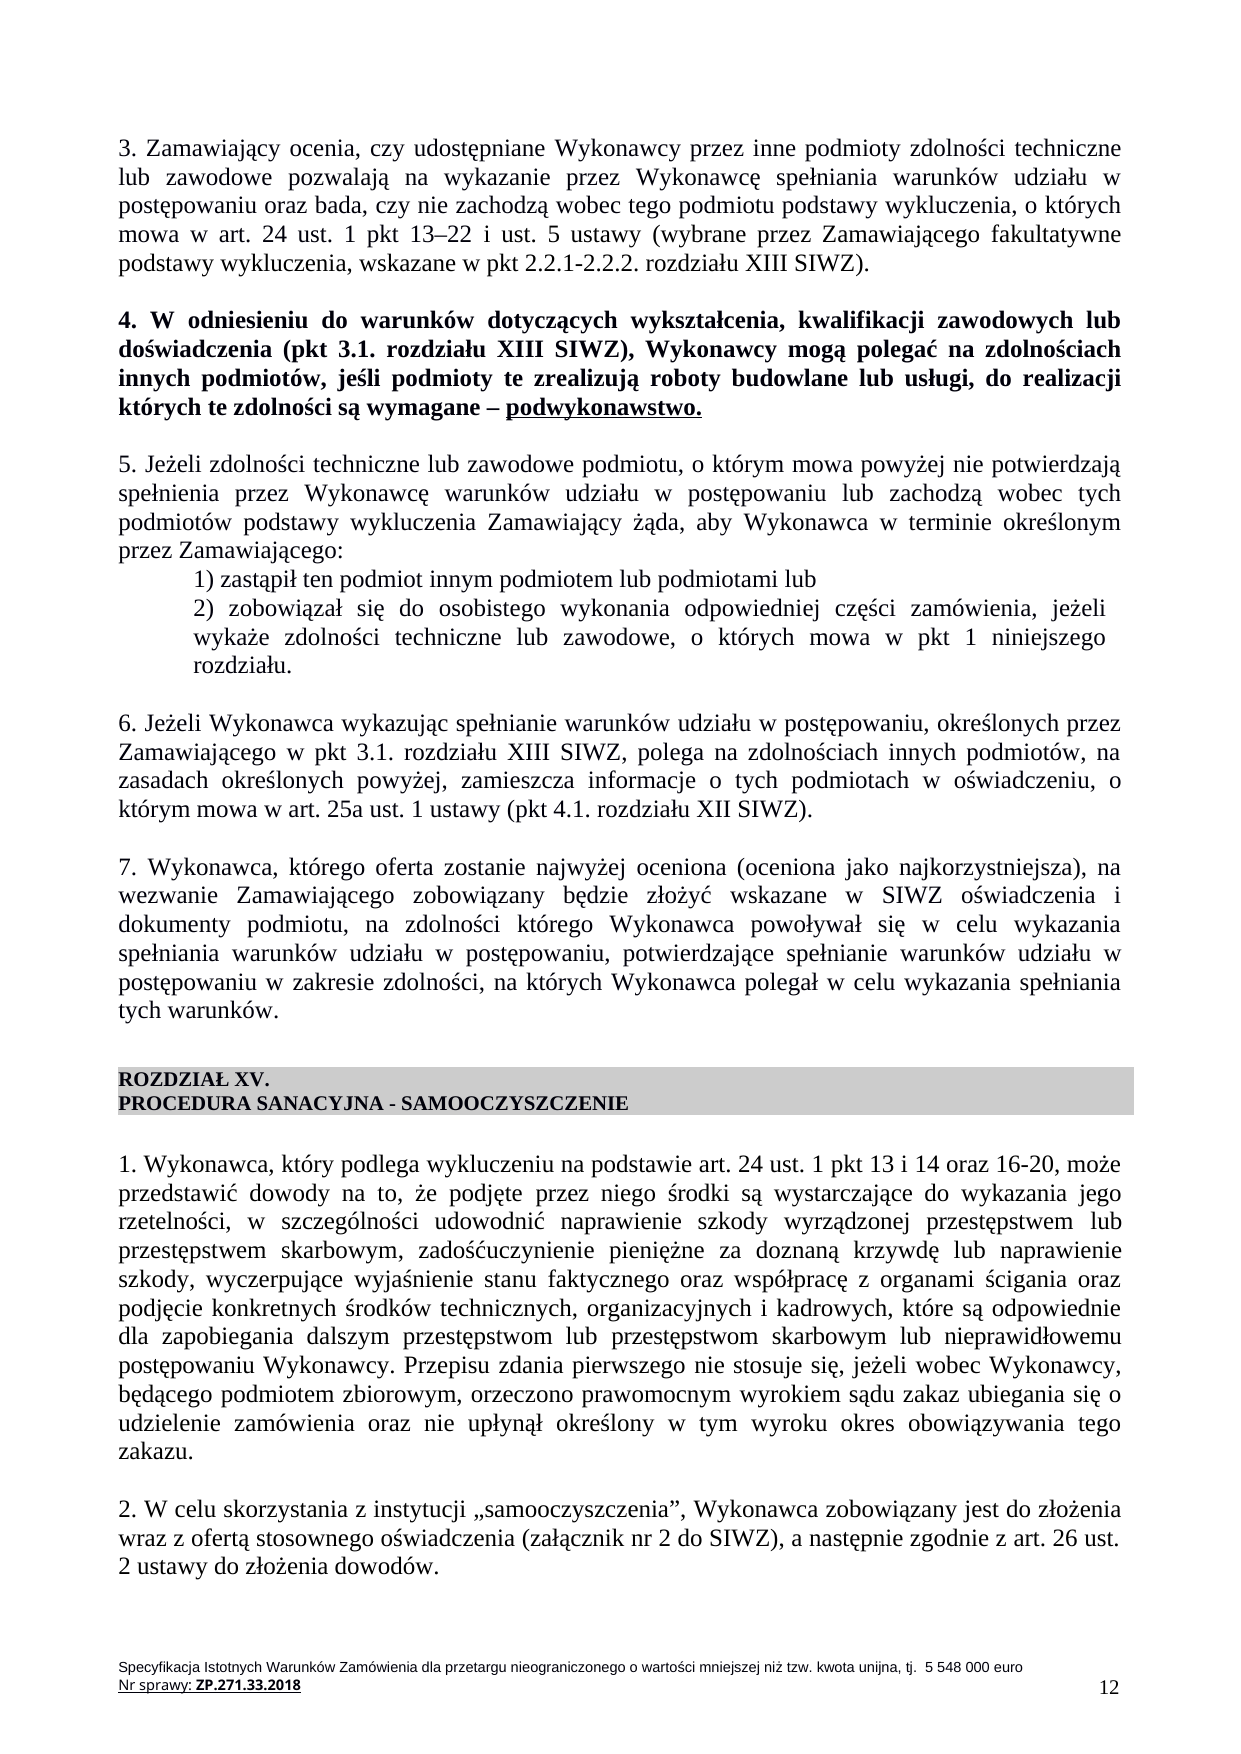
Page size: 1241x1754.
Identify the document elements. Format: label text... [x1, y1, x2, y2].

text 4. W odniesieniu do warunków dotyczących wykształcenia, kwalifikacji zawodowych lub doświadczenia (pkt 3.1. rozdziału XIII SIWZ), Wykonawcy mogą polegać na zdolnościach innych podmiotów, jeśli podmioty te zrealizują roboty budowlane lub usługi, do realizacji których te zdolności są wymagane – podwykonawstwo. [118, 305, 1122, 420]
text 1) zastąpił ten podmiot innym podmiotem lub podmiotami lub [118, 564, 1122, 593]
text ROZDZIAŁ XV. [118, 1067, 1134, 1091]
text PROCEDURA SANACYJNA - SAMOOCZYSZCZENIE [118, 1091, 1134, 1115]
text 3. Zamawiający ocenia, czy udostępniane Wykonawcy przez inne podmioty zdolności techniczne lub zawodowe pozwalają na wykazanie przez Wykonawcę spełniania warunków udziału w postępowaniu oraz bada, czy nie zachodzą wobec tego podmiotu podstawy wykluczenia, o których mowa w art. 24 ust. 1 pkt 13–22 i ust. 5 ustawy (wybrane przez Zamawiającego fakultatywne podstawy wykluczenia, wskazane w pkt 2.2.1-2.2.2. rozdziału XIII SIWZ). [118, 133, 1122, 277]
text 7. Wykonawca, którego oferta zostanie najwyżej oceniona (oceniona jako najkorzystniejsza), na wezwanie Zamawiającego zobowiązany będzie złożyć wskazane w SIWZ oświadczenia i dokumenty podmiotu, na zdolności którego Wykonawca powoływał się w celu wykazania spełniania warunków udziału w postępowaniu, potwierdzające spełnianie warunków udziału w postępowaniu w zakresie zdolności, na których Wykonawca polegał w celu wykazania spełniania tych warunków. [118, 852, 1122, 1024]
text 2) zobowiązał się do osobistego wykonania odpowiedniej części zamówienia, jeżeli wykaże zdolności techniczne lub zawodowe, o których mowa w pkt 1 niniejszego rozdziału. [118, 593, 1122, 679]
text 2. W celu skorzystania z instytucji „samooczyszczenia”, Wykonawca zobowiązany jest do złożenia wraz z ofertą stosownego oświadczenia (załącznik nr 2 do SIWZ), a następnie zgodnie z art. 26 ust. 2 ustawy do złożenia dowodów. [118, 1494, 1122, 1580]
text 6. Jeżeli Wykonawca wykazując spełnianie warunków udziału w postępowaniu, określonych przez Zamawiającego w pkt 3.1. rozdziału XIII SIWZ, polega na zdolnościach innych podmiotów, na zasadach określonych powyżej, zamieszcza informacje o tych podmiotach w oświadczeniu, o którym mowa w art. 25a ust. 1 ustawy (pkt 4.1. rozdziału XII SIWZ). [118, 708, 1122, 823]
text 5. Jeżeli zdolności techniczne lub zawodowe podmiotu, o którym mowa powyżej nie potwierdzają spełnienia przez Wykonawcę warunków udziału w postępowaniu lub zachodzą wobec tych podmiotów podstawy wykluczenia Zamawiający żąda, aby Wykonawca w terminie określonym przez Zamawiającego: [118, 449, 1122, 564]
text 1. Wykonawca, który podlega wykluczeniu na podstawie art. 24 ust. 1 pkt 13 i 14 oraz 16-20, może przedstawić dowody na to, że podjęte przez niego środki są wystarczające do wykazania jego rzetelności, w szczególności udowodnić naprawienie szkody wyrządzonej przestępstwem lub przestępstwem skarbowym, zadośćuczynienie pieniężne za doznaną krzywdę lub naprawienie szkody, wyczerpujące wyjaśnienie stanu faktycznego oraz współpracę z organami ścigania oraz podjęcie konkretnych środków technicznych, organizacyjnych i kadrowych, które są odpowiednie dla zapobiegania dalszym przestępstwom lub przestępstwom skarbowym lub nieprawidłowemu postępowaniu Wykonawcy. Przepisu zdania pierwszego nie stosuje się, jeżeli wobec Wykonawcy, będącego podmiotem zbiorowym, orzeczono prawomocnym wyrokiem sądu zakaz ubiegania się o udzielenie zamówienia oraz nie upłynął określony w tym wyroku okres obowiązywania tego zakazu. [118, 1149, 1122, 1465]
